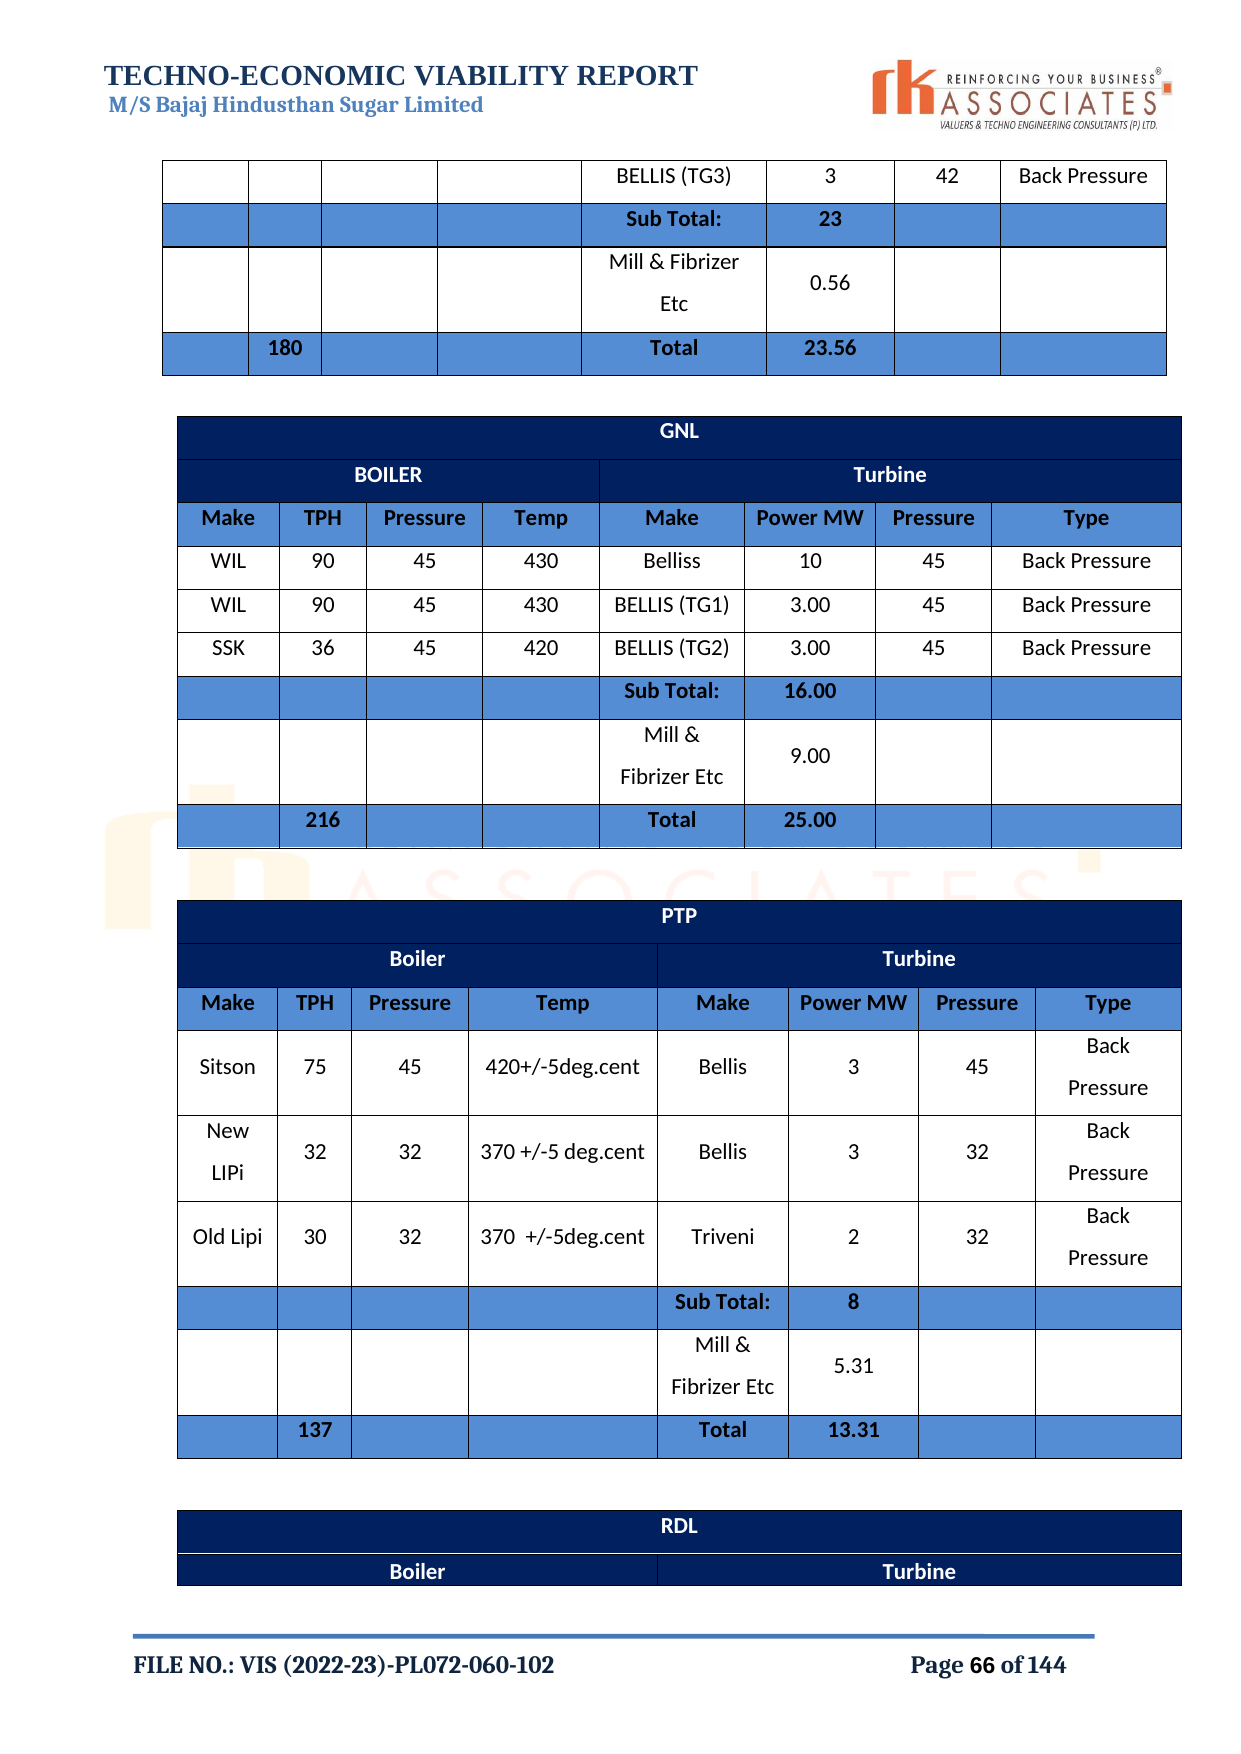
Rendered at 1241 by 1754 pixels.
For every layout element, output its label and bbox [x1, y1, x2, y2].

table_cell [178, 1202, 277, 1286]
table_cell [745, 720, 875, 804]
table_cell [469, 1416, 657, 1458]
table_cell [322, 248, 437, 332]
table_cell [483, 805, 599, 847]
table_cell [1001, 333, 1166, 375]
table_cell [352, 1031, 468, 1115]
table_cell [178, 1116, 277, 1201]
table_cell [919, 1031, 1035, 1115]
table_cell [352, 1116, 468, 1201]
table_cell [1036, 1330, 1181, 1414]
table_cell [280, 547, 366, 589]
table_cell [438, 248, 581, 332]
picture [872, 59, 1173, 131]
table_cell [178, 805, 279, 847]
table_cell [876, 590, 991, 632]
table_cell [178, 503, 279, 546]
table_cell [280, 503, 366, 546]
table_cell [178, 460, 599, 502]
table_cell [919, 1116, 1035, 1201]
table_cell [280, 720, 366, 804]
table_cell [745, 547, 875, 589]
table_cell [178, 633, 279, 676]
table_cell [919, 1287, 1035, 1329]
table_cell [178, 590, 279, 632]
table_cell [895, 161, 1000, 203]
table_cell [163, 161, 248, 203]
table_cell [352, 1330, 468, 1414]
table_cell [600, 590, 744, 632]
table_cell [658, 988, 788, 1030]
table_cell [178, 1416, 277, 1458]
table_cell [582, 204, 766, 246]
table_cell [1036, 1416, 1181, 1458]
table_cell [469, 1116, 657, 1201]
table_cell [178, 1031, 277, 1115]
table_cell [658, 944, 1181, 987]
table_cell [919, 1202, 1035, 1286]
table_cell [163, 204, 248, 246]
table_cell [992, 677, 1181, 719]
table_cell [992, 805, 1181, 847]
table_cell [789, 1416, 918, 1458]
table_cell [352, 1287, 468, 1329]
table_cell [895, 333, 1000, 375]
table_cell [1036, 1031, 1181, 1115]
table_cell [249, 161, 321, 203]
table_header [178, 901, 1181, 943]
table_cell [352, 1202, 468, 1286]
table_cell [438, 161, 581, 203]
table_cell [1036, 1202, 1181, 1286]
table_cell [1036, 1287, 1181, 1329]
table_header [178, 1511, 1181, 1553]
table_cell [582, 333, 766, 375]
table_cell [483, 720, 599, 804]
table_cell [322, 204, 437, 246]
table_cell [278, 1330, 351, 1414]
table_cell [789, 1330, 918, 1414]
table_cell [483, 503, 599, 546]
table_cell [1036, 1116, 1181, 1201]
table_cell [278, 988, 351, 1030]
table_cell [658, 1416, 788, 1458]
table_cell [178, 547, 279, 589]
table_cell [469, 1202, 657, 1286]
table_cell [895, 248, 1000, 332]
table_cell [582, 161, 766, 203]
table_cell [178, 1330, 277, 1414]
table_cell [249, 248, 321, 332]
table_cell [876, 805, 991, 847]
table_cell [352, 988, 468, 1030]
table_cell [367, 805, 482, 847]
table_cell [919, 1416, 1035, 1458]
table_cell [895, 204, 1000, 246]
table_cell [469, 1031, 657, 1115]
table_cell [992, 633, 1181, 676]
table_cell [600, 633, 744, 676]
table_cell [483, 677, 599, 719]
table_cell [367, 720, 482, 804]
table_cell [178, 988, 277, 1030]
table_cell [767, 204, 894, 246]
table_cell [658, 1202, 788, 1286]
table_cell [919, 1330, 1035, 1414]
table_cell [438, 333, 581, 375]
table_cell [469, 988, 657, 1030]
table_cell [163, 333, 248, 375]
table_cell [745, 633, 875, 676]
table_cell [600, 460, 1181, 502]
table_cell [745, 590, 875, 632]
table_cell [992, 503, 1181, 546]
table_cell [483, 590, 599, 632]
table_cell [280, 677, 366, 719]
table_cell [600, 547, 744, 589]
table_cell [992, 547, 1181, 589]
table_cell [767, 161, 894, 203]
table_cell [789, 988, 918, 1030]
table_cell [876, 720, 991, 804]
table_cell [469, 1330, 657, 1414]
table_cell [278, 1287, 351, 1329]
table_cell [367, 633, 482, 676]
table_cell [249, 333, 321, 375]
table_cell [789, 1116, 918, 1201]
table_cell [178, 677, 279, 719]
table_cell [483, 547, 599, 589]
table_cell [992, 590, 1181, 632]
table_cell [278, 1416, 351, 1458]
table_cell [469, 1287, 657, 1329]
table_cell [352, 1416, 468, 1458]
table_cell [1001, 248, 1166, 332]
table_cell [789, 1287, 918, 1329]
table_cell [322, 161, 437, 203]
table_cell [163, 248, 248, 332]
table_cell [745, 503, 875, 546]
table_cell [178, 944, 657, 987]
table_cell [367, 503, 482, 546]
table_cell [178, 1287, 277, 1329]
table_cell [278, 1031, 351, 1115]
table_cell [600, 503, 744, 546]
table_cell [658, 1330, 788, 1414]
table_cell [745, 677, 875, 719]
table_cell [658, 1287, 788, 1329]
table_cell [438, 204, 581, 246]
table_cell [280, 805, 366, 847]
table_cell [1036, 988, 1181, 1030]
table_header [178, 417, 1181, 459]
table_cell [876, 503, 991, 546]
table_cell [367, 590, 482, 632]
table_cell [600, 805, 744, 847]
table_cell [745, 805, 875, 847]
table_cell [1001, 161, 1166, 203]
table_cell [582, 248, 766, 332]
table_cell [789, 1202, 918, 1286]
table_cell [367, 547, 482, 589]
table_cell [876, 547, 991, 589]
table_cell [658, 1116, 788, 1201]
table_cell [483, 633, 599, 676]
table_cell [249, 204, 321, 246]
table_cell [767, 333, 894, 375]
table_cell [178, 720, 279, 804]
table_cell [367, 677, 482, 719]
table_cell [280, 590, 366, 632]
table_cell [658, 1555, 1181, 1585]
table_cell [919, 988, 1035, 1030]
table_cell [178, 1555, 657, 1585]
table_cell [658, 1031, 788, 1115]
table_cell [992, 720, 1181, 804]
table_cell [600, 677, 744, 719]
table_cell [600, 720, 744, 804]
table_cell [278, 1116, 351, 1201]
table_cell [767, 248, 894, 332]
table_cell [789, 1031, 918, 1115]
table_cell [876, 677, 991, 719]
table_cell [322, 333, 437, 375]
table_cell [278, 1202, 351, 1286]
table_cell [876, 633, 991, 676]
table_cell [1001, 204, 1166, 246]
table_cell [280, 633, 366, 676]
